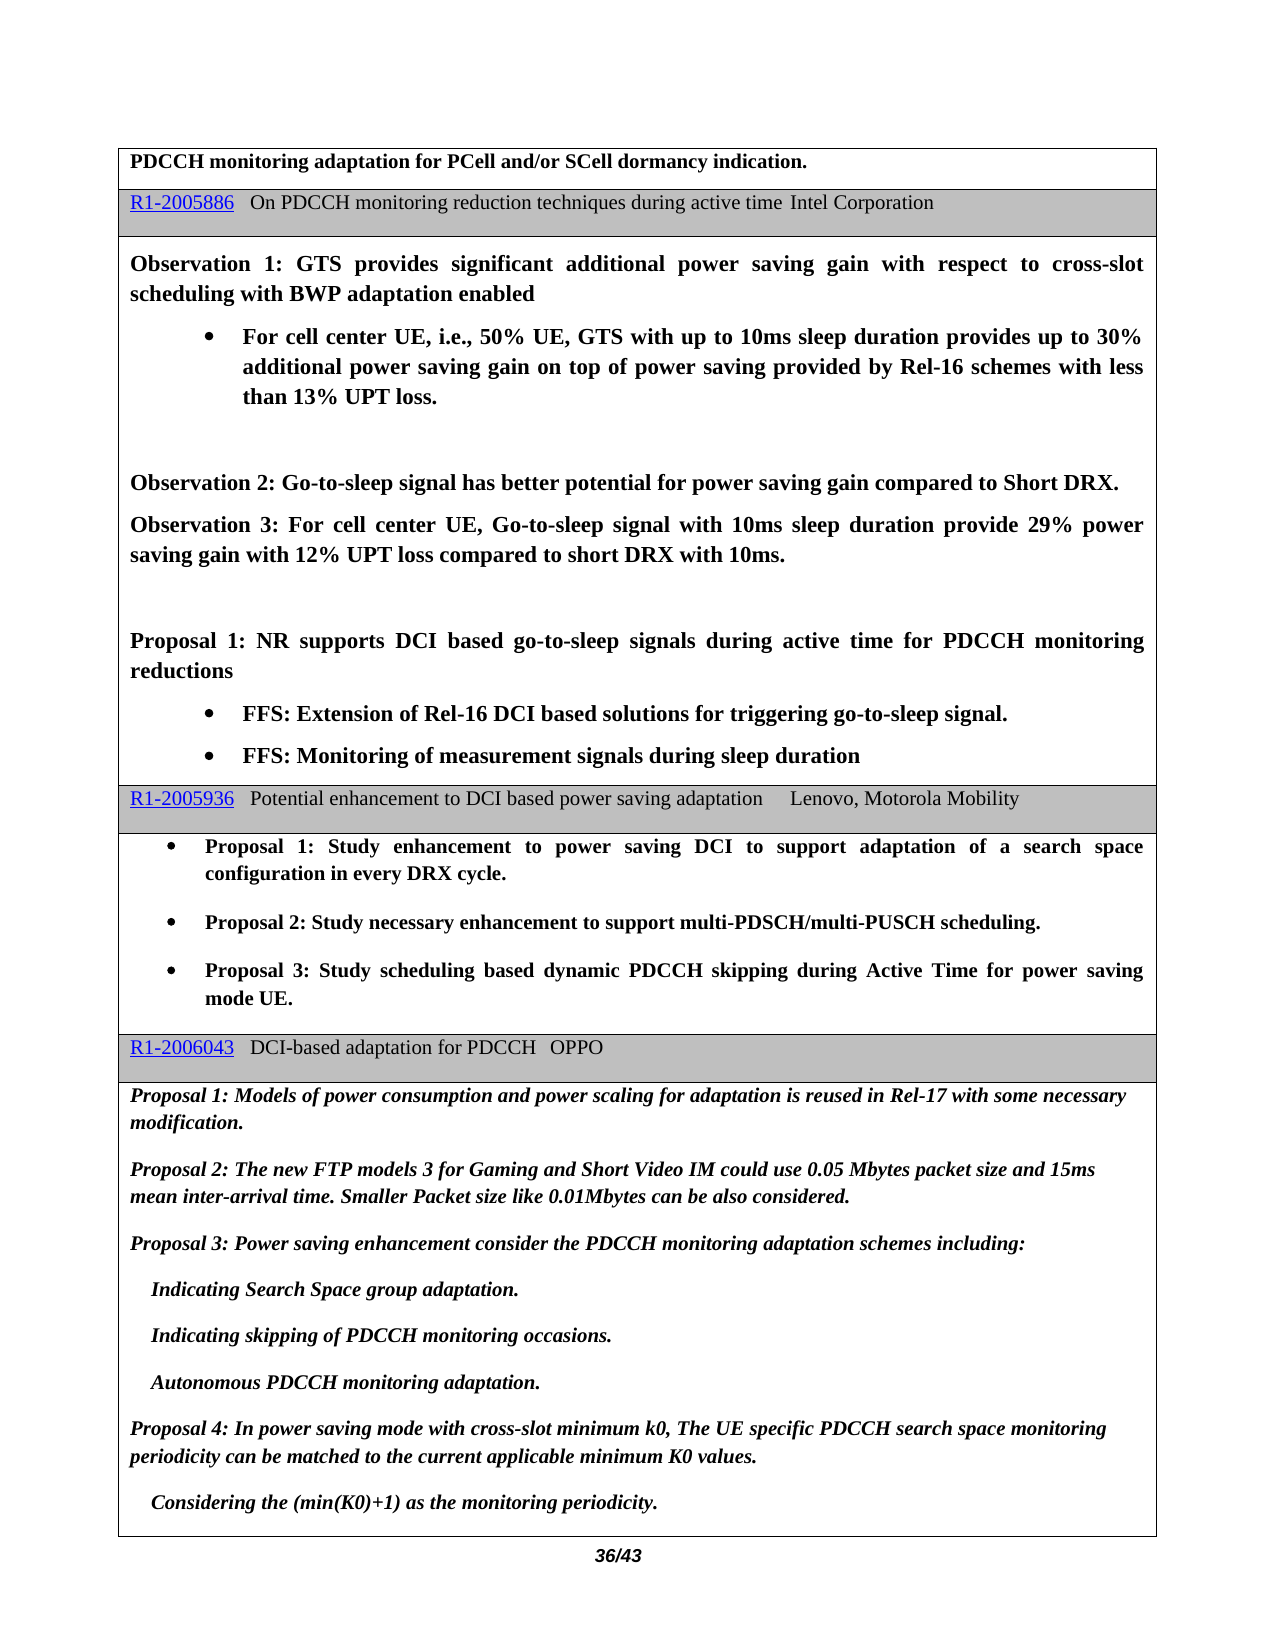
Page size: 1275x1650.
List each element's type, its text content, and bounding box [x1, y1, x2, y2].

table_cell Proposal 1: Models of power consumption and power scaling for adaptation is reused in Rel-17 with some necessary modification. Proposal 2: The new FTP models 3 for Gaming and Short Video IM could use 0.05 Mbytes packet size and 15ms mean inter-arrival time. Smaller Packet size like 0.01Mbytes can be also considered. Proposal 3: Power saving enhancement consider the PDCCH monitoring adaptation schemes including: Indicating Search Space group adaptation. Indicating skipping of PDCCH monitoring occasions. Autonomous PDCCH monitoring adaptation. Proposal 4: In power saving mode with cross-slot minimum k0, The UE specific PDCCH search space monitoring periodicity can be matched to the current applicable minimum K0 values. Considering the (min(K0)+1) as the monitoring periodicity. [119, 1083, 1156, 1536]
table_cell R1-2005936 Potential enhancement to DCI based power saving adaptation Lenovo, Motorola Mobility [119, 786, 1156, 833]
table_cell Proposal 1: Study enhancement to power saving DCI to support adaptation of a search space configuration in every DRX cycle. Proposal 2: Study necessary enhancement to support multi-PDSCH/multi-PUSCH scheduling. Proposal 3: Study scheduling based dynamic PDCCH skipping during Active Time for power saving mode UE. [119, 834, 1156, 1034]
table_cell R1-2006043 DCI-based adaptation for PDCCH OPPO [119, 1035, 1156, 1082]
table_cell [119, 149, 1156, 189]
table_cell R1-2005886 On PDCCH monitoring reduction techniques during active time Intel Corporation [119, 190, 1156, 236]
table_cell Observation 1: GTS provides significant additional power saving gain with respect to cross-slot scheduling with BWP adaptation enabled For cell center UE, i.e., 50% UE, GTS with up to 10ms sleep duration provides up to 30% additional power saving gain on top of power saving provided by Rel-16 schemes with less than 13% UPT loss. Observation 2: Go-to-sleep signal has better potential for power saving gain compared to Short DRX. Observation 3: For cell center UE, Go-to-sleep signal with 10ms sleep duration provide 29% power saving gain with 12% UPT loss compared to short DRX with 10ms. Proposal 1: NR supports DCI based go-to-sleep signals during active time for PDCCH monitoring reductions FFS: Extension of Rel-16 DCI based solutions for triggering go-to-sleep signal. FFS: Monitoring of measurement signals during sleep duration [119, 237, 1156, 785]
